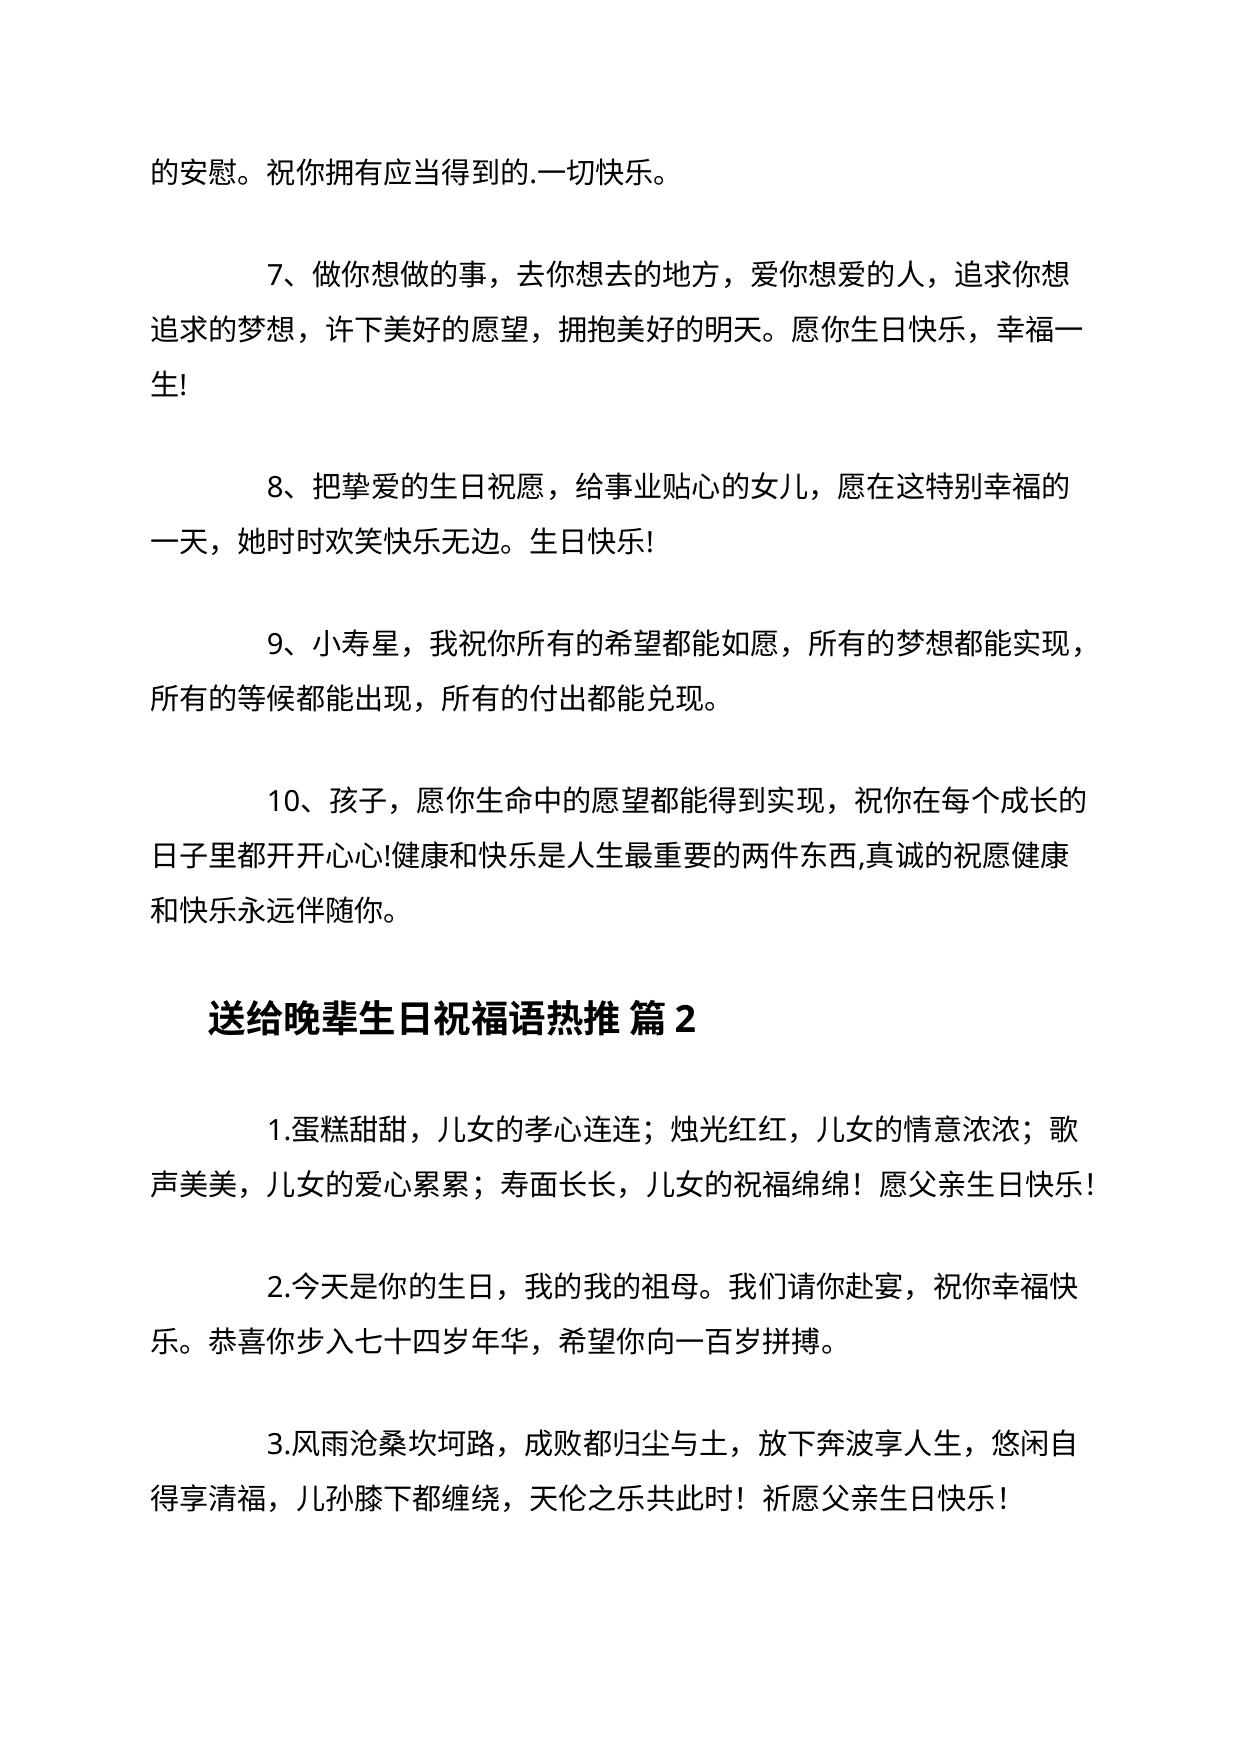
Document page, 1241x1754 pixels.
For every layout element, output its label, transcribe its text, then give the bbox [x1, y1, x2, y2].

text 1.蛋糕甜甜，儿女的孝心连连；烛光红红，儿女的情意浓浓；歌声美美，儿女的爱心累累；寿面长长，儿女的祝福绵绵！愿父亲生日快乐！ [150, 1107, 1090, 1204]
text 3.风雨沧桑坎坷路，成败都归尘与土，放下奔波享人生，悠闲自得享清福，儿孙膝下都缠绕，天伦之乐共此时！祈愿父亲生日快乐！ [150, 1421, 1090, 1518]
text 2.今天是你的生日，我的我的祖母。我们请你赴宴，祝你幸福快乐。恭喜你步入七十四岁年华，希望你向一百岁拼搏。 [150, 1264, 1090, 1361]
text 10、孩子，愿你生命中的愿望都能得到实现，祝你在每个成长的日子里都开开心心!健康和快乐是人生最重要的两件东西,真诚的祝愿健康和快乐永远伴随你。 [150, 778, 1090, 930]
text 7、做你想做的事，去你想去的地方，爱你想爱的人，追求你想追求的梦想，许下美好的愿望，拥抱美好的明天。愿你生日快乐，幸福一生! [150, 252, 1090, 404]
text 8、把挚爱的生日祝愿，给事业贴心的女儿，愿在这特别幸福的一天，她时时欢笑快乐无边。生日快乐! [150, 464, 1090, 561]
text 9、小寿星，我祝你所有的希望都能如愿，所有的梦想都能实现，所有的等候都能出现，所有的付出都能兑现。 [150, 621, 1090, 718]
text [150, 150, 1090, 192]
text 送给晚辈生日祝福语热推 篇2 [150, 989, 1090, 1044]
